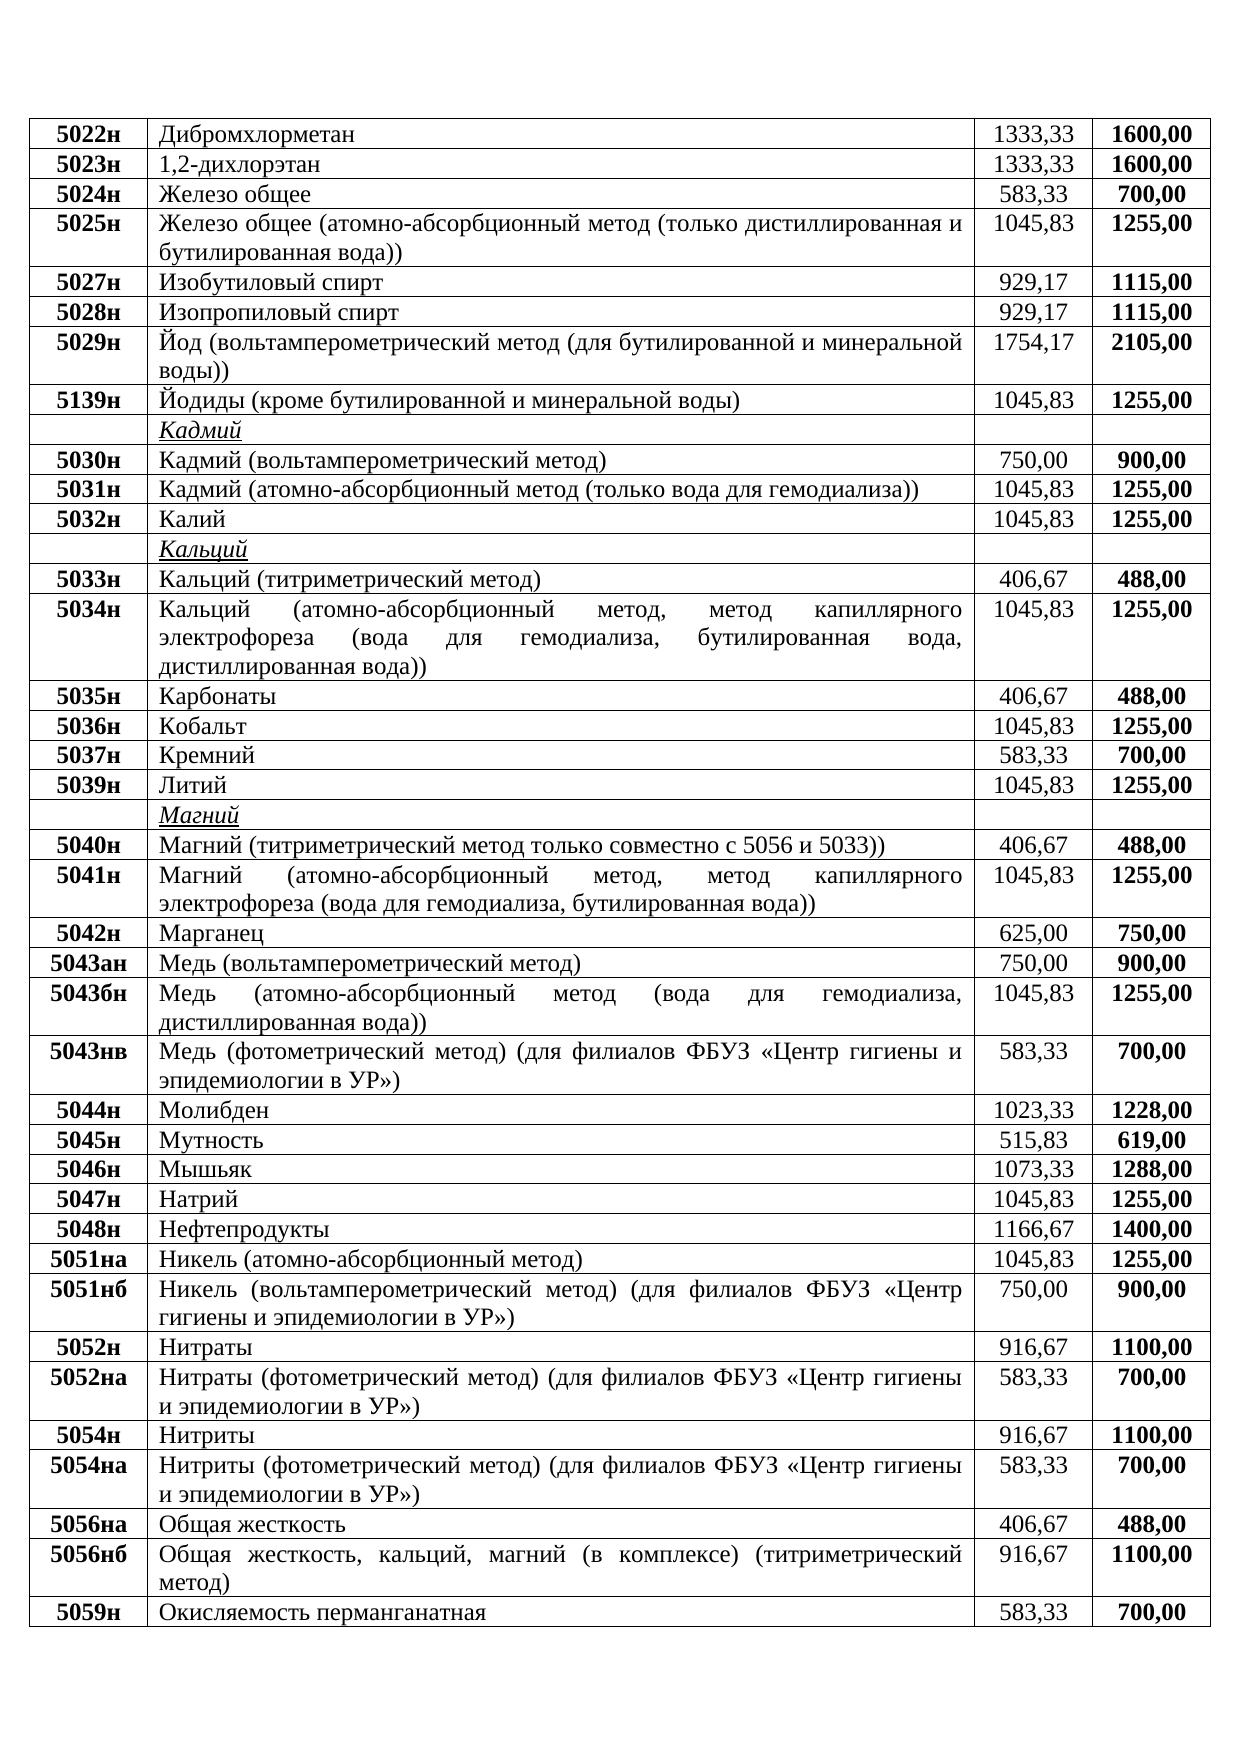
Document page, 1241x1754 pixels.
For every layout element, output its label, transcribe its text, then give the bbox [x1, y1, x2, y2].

table_cell [1211, 118, 1240, 148]
table_cell [1211, 829, 1240, 859]
table_cell 5042н [30, 918, 147, 947]
table_cell 1600,00 [1093, 149, 1210, 178]
table_cell 5054на [30, 1450, 147, 1508]
table_cell 1255,00 [1093, 594, 1210, 680]
table_cell 5045н [30, 1125, 147, 1153]
table_cell [1211, 1449, 1240, 1508]
table_cell 5039н [30, 770, 147, 799]
table_cell [1211, 563, 1240, 593]
table_cell 1045,83 [975, 475, 1092, 503]
table_cell 1255,00 [1093, 770, 1210, 799]
table_cell Йодиды (кроме бутилированной и минеральной воды) [148, 385, 974, 414]
table_cell 1045,83 [975, 770, 1092, 799]
table_cell [1211, 326, 1240, 384]
table_cell Литий [148, 770, 974, 799]
table_cell [1211, 503, 1240, 533]
table_cell 2105,00 [1093, 327, 1210, 384]
table_cell Кальций [148, 534, 974, 563]
table_cell Общая жесткость [148, 1509, 974, 1538]
table_cell 5046н [30, 1155, 147, 1183]
table_cell 1166,67 [975, 1214, 1092, 1243]
table_cell 900,00 [1093, 1274, 1210, 1331]
table_cell 1255,00 [1093, 711, 1210, 739]
table_cell [1211, 947, 1240, 977]
table_cell Общая жесткость, кальций, магний (в комплексе) (титриметрический метод) [148, 1539, 974, 1596]
table_cell Мутность [148, 1125, 974, 1153]
table_cell [1211, 1596, 1240, 1626]
table_cell 1,2-дихлорэтан [148, 149, 974, 178]
table_cell Карбонаты [148, 681, 974, 710]
table_cell 5027н [30, 267, 147, 296]
table_cell 1100,00 [1093, 1332, 1210, 1361]
table_cell 5043нв [30, 1036, 147, 1094]
table_cell [1211, 593, 1240, 680]
table_cell [1211, 769, 1240, 799]
table_cell [1211, 1213, 1240, 1243]
table_cell 700,00 [1093, 1597, 1210, 1626]
table_cell 583,33 [975, 1450, 1092, 1508]
table_cell 406,67 [975, 681, 1092, 710]
table_cell 1045,83 [975, 978, 1092, 1035]
table_cell 916,67 [975, 1332, 1092, 1361]
table_cell 900,00 [1093, 445, 1210, 473]
table_cell [1211, 1420, 1240, 1449]
table_cell 1100,00 [1093, 1421, 1210, 1449]
table_cell 488,00 [1093, 564, 1210, 593]
table_cell [1211, 740, 1240, 769]
table_cell Мышьяк [148, 1155, 974, 1183]
table_cell Железо общее [148, 179, 974, 207]
table_cell Натрий [148, 1184, 974, 1213]
table_cell [1211, 917, 1240, 947]
table_cell 583,33 [975, 1036, 1092, 1094]
table_cell Медь (вольтамперометрический метод) [148, 948, 974, 977]
table_cell [1211, 710, 1240, 739]
table_cell [1211, 474, 1240, 503]
table_cell [1211, 799, 1240, 829]
table_cell 1333,33 [975, 119, 1092, 148]
table_cell 5047н [30, 1184, 147, 1213]
table_cell [1211, 444, 1240, 473]
table_cell 5054н [30, 1421, 147, 1449]
table_cell 5030н [30, 445, 147, 473]
table_cell 5036н [30, 711, 147, 739]
table_cell 5041н [30, 860, 147, 917]
table_cell 1115,00 [1093, 267, 1210, 296]
table_cell Медь (фотометрический метод) (для филиалов ФБУЗ «Центр гигиены и эпидемиологии в УР») [148, 1036, 974, 1094]
table_cell 1600,00 [1093, 119, 1210, 148]
table_cell Кальций (атомно-абсорбционный метод, метод капиллярного электрофореза (вода для гемодиализа, бутилированная вода, дистиллированная вода)) [148, 594, 974, 680]
table_cell 406,67 [975, 830, 1092, 859]
table_cell 1228,00 [1093, 1095, 1210, 1124]
table_cell [30, 534, 147, 563]
table_cell [1211, 1094, 1240, 1124]
table_cell [1211, 384, 1240, 414]
table_cell [975, 534, 1092, 563]
table_cell 5033н [30, 564, 147, 593]
table_cell [1211, 977, 1240, 1035]
table_cell 1100,00 [1093, 1539, 1210, 1596]
table_cell 5025н [30, 209, 147, 266]
table_cell 1754,17 [975, 327, 1092, 384]
table_cell Железо общее (атомно-абсорбционный метод (только дистиллированная и бутилированная вода)) [148, 209, 974, 266]
table_cell 1115,00 [1093, 297, 1210, 326]
table_cell 1045,83 [975, 1244, 1092, 1273]
table_cell 916,67 [975, 1539, 1092, 1596]
table_cell 5056нб [30, 1539, 147, 1596]
table_cell 5059н [30, 1597, 147, 1626]
table_cell 406,67 [975, 564, 1092, 593]
table_cell 5024н [30, 179, 147, 207]
table_cell [30, 800, 147, 829]
table_cell 5043бн [30, 978, 147, 1035]
table_cell Никель (вольтамперометрический метод) (для филиалов ФБУЗ «Центр гигиены и эпидемиологии в УР») [148, 1274, 974, 1331]
table_cell [1093, 534, 1210, 563]
table_cell 5056на [30, 1509, 147, 1538]
table_cell 929,17 [975, 267, 1092, 296]
table_cell 5037н [30, 741, 147, 769]
table_cell 583,33 [975, 179, 1092, 207]
table_cell 5034н [30, 594, 147, 680]
table_cell 5051нб [30, 1274, 147, 1331]
table_cell [1211, 1183, 1240, 1213]
table_cell 1045,83 [975, 385, 1092, 414]
table_cell 5052н [30, 1332, 147, 1361]
table_cell [1211, 1035, 1240, 1094]
table_cell 916,67 [975, 1421, 1092, 1449]
table_cell [1211, 148, 1240, 178]
table_cell Кобальт [148, 711, 974, 739]
table_cell [1211, 680, 1240, 710]
table_cell 900,00 [1093, 948, 1210, 977]
table_cell 1045,83 [975, 504, 1092, 533]
table_cell 619,00 [1093, 1125, 1210, 1153]
table_cell [975, 800, 1092, 829]
table_cell [975, 415, 1092, 444]
table_cell 1255,00 [1093, 1244, 1210, 1273]
table_cell 1045,83 [975, 860, 1092, 917]
table_cell Нефтепродукты [148, 1214, 974, 1243]
table_cell 700,00 [1093, 1362, 1210, 1419]
table_cell 929,17 [975, 297, 1092, 326]
table_cell 1333,33 [975, 149, 1092, 178]
table_cell 5031н [30, 475, 147, 503]
table_cell [1211, 1508, 1240, 1538]
table_cell 1255,00 [1093, 860, 1210, 917]
table_cell 5032н [30, 504, 147, 533]
table_cell 5028н [30, 297, 147, 326]
table_cell [1211, 1154, 1240, 1183]
table_cell 5022н [30, 119, 147, 148]
table_cell 488,00 [1093, 681, 1210, 710]
table_cell 5040н [30, 830, 147, 859]
table_cell 750,00 [975, 445, 1092, 473]
table_cell 583,33 [975, 1597, 1092, 1626]
table_cell 1288,00 [1093, 1155, 1210, 1183]
table_cell [1211, 1243, 1240, 1273]
table_cell Изопропиловый спирт [148, 297, 974, 326]
table_cell 5139н [30, 385, 147, 414]
table_cell 5051на [30, 1244, 147, 1273]
table_cell Дибромхлорметан [148, 119, 974, 148]
table_cell Нитраты (фотометрический метод) (для филиалов ФБУЗ «Центр гигиены и эпидемиологии в УР») [148, 1362, 974, 1419]
table_cell Медь (атомно-абсорбционный метод (вода для гемодиализа, дистиллированная вода)) [148, 978, 974, 1035]
table_cell Магний (атомно-абсорбционный метод, метод капиллярного электрофореза (вода для гемодиализа, бутилированная вода)) [148, 860, 974, 917]
table_cell Кадмий [148, 415, 974, 444]
table_cell [1093, 800, 1210, 829]
table_cell [1211, 859, 1240, 917]
table_cell 1045,83 [975, 1184, 1092, 1213]
table_cell Йод (вольтамперометрический метод (для бутилированной и минеральной воды)) [148, 327, 974, 384]
table_cell [1211, 296, 1240, 326]
table_cell 700,00 [1093, 741, 1210, 769]
table_cell 625,00 [975, 918, 1092, 947]
table_cell 1045,83 [975, 209, 1092, 266]
table_cell 1400,00 [1093, 1214, 1210, 1243]
table_cell Нитриты [148, 1421, 974, 1449]
table_cell 1255,00 [1093, 978, 1210, 1035]
table_cell 5044н [30, 1095, 147, 1124]
table_cell 5048н [30, 1214, 147, 1243]
table_cell [1211, 414, 1240, 444]
table_cell [1211, 178, 1240, 207]
table_cell 1045,83 [975, 594, 1092, 680]
table_cell 1073,33 [975, 1155, 1092, 1183]
table_cell Кадмий (вольтамперометрический метод) [148, 445, 974, 473]
table_cell 1255,00 [1093, 475, 1210, 503]
table_cell 583,33 [975, 741, 1092, 769]
table_cell Кадмий (атомно-абсорбционный метод (только вода для гемодиализа)) [148, 475, 974, 503]
table_cell [1211, 1124, 1240, 1153]
table_cell 515,83 [975, 1125, 1092, 1153]
table_cell 700,00 [1093, 1450, 1210, 1508]
table_cell [1211, 533, 1240, 563]
table_cell [1211, 1273, 1240, 1331]
table_cell 750,00 [975, 948, 1092, 977]
table_cell 5052на [30, 1362, 147, 1419]
table_cell Молибден [148, 1095, 974, 1124]
table_cell Нитраты [148, 1332, 974, 1361]
table_cell Окисляемость перманганатная [148, 1597, 974, 1626]
table_cell 406,67 [975, 1509, 1092, 1538]
table_cell Калий [148, 504, 974, 533]
table_cell 488,00 [1093, 830, 1210, 859]
table_cell 1255,00 [1093, 385, 1210, 414]
table_cell 1023,33 [975, 1095, 1092, 1124]
table_cell [1211, 1331, 1240, 1361]
table_cell [1211, 208, 1240, 266]
table_cell 700,00 [1093, 179, 1210, 207]
table_cell [30, 415, 147, 444]
table_cell 5035н [30, 681, 147, 710]
table_cell 583,33 [975, 1362, 1092, 1419]
table_cell 488,00 [1093, 1509, 1210, 1538]
table_cell 1045,83 [975, 711, 1092, 739]
table_cell 5043ан [30, 948, 147, 977]
table_cell Кремний [148, 741, 974, 769]
table_cell 5023н [30, 149, 147, 178]
table_cell [1211, 1538, 1240, 1596]
table_cell [1211, 266, 1240, 296]
table_cell 750,00 [975, 1274, 1092, 1331]
table_cell Никель (атомно-абсорбционный метод) [148, 1244, 974, 1273]
table_cell 750,00 [1093, 918, 1210, 947]
table_cell Магний [148, 800, 974, 829]
table_cell Марганец [148, 918, 974, 947]
table_cell 1255,00 [1093, 1184, 1210, 1213]
table_cell Нитриты (фотометрический метод) (для филиалов ФБУЗ «Центр гигиены и эпидемиологии в УР») [148, 1450, 974, 1508]
table_cell 700,00 [1093, 1036, 1210, 1094]
table_cell Магний (титриметрический метод только совместно с 5056 и 5033)) [148, 830, 974, 859]
table_cell 1255,00 [1093, 209, 1210, 266]
table_cell [1093, 415, 1210, 444]
table_cell Изобутиловый спирт [148, 267, 974, 296]
table_cell [1211, 1361, 1240, 1419]
table_cell Кальций (титриметрический метод) [148, 564, 974, 593]
table_cell 5029н [30, 327, 147, 384]
table_cell 1255,00 [1093, 504, 1210, 533]
